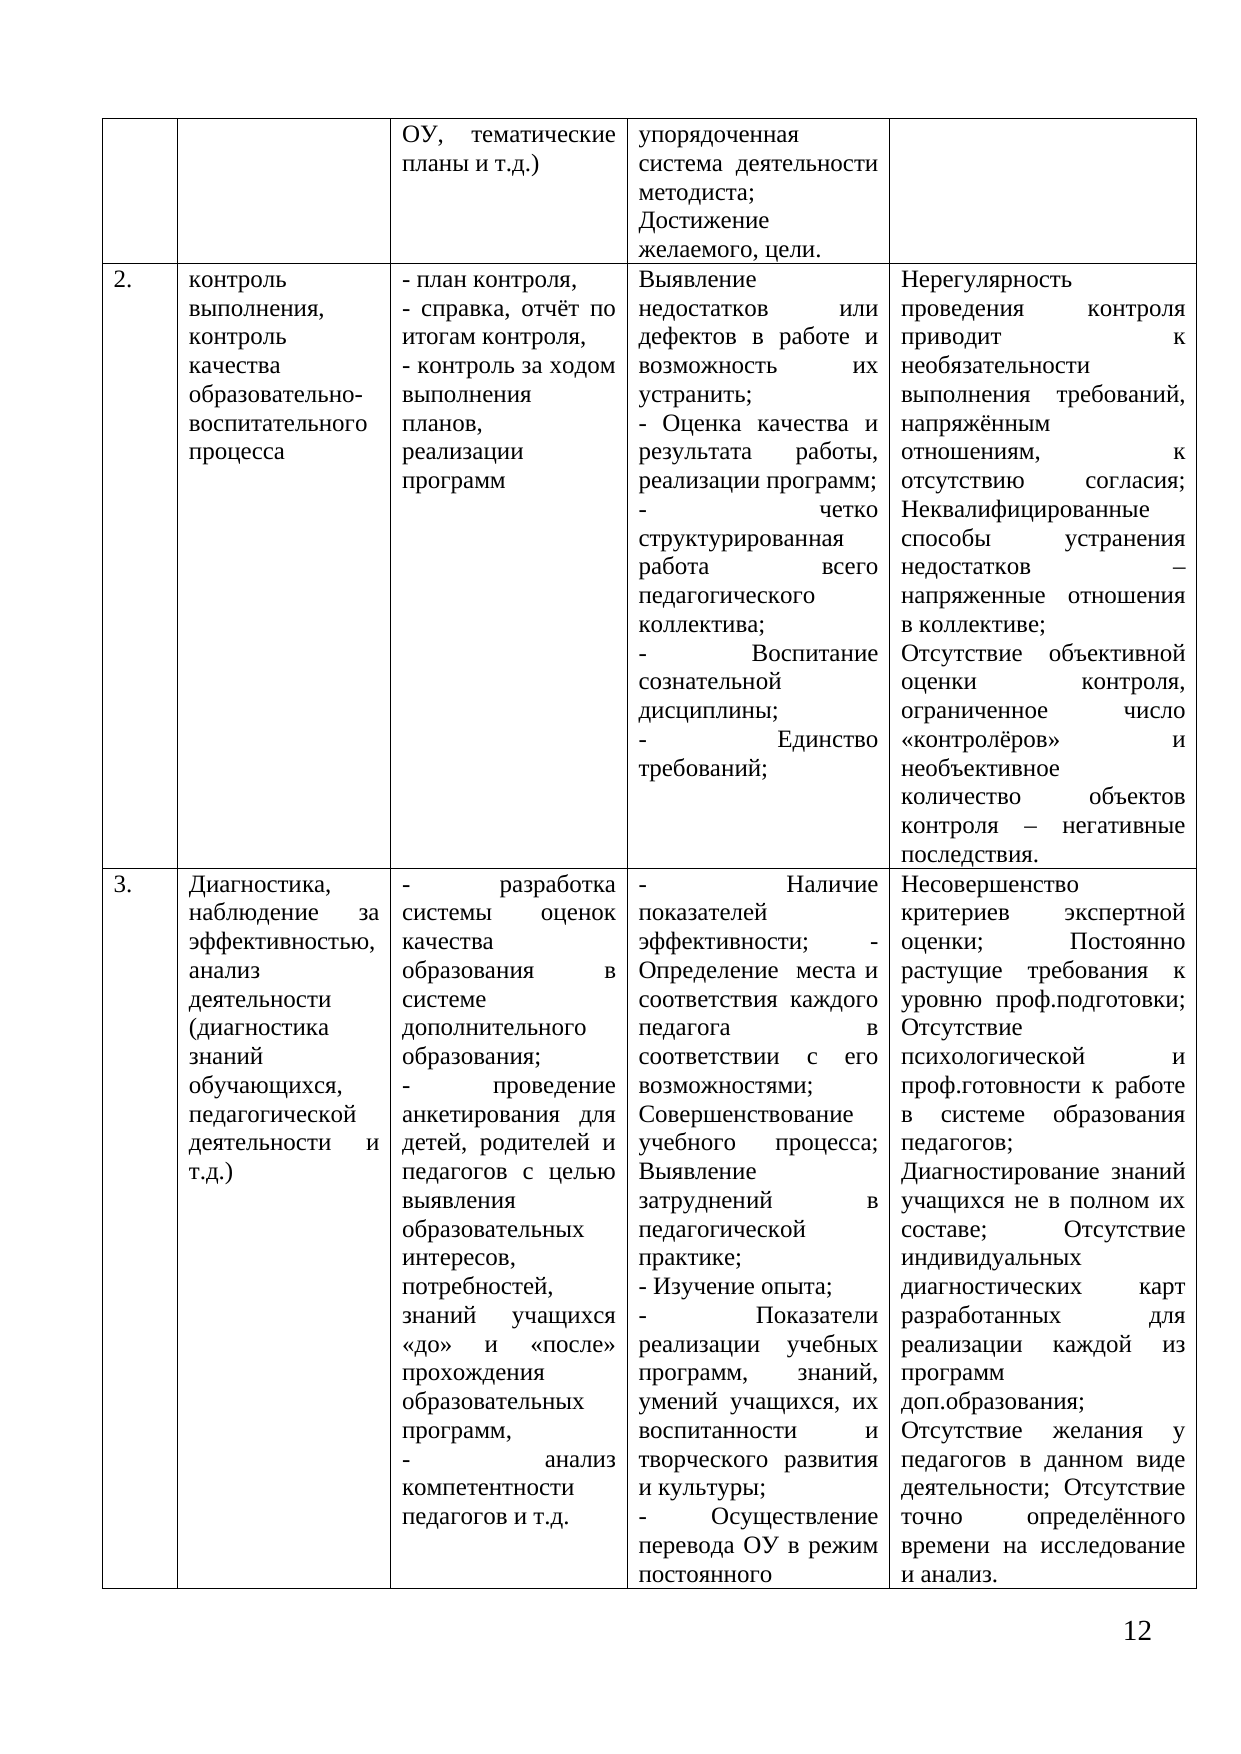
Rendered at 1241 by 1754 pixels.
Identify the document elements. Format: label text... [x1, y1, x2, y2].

table_cell контроль выполнения, контроль качества образовательно-воспитательного процесса [178, 264, 390, 868]
table_cell 1. [103, 119, 177, 263]
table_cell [628, 119, 889, 263]
table_cell Нерегулярность проведения контроля приводит к необязательности выполнения требований, напряжённым отношениям, к отсутствию согласия; Неквалифицированные способы устранения недостатков – напряженные отношения в коллективе; Отсутствие объективной оценки контроля, ограниченное число «контролёров» и необъективное количество объектов контроля – негативные последствия. [890, 264, 1196, 868]
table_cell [178, 869, 390, 1587]
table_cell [628, 869, 889, 1587]
table_cell Выявление недостатков или дефектов в работе и возможность их устранить; - Оценка качества и результата работы, реализации программ; - четко структурированная работа всего педагогического коллектива; - Воспитание сознательной дисциплины; - Единство требований; [628, 264, 889, 868]
table_cell 2. [103, 264, 177, 868]
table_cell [391, 869, 627, 1587]
table_cell 3. [103, 869, 177, 1587]
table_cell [890, 119, 1196, 263]
table_cell - план контроля, - справка, отчёт по итогам контроля, - контроль за ходом выполнения планов, реализации программ [391, 264, 627, 868]
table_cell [178, 119, 390, 263]
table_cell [391, 119, 627, 263]
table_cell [890, 869, 1196, 1587]
